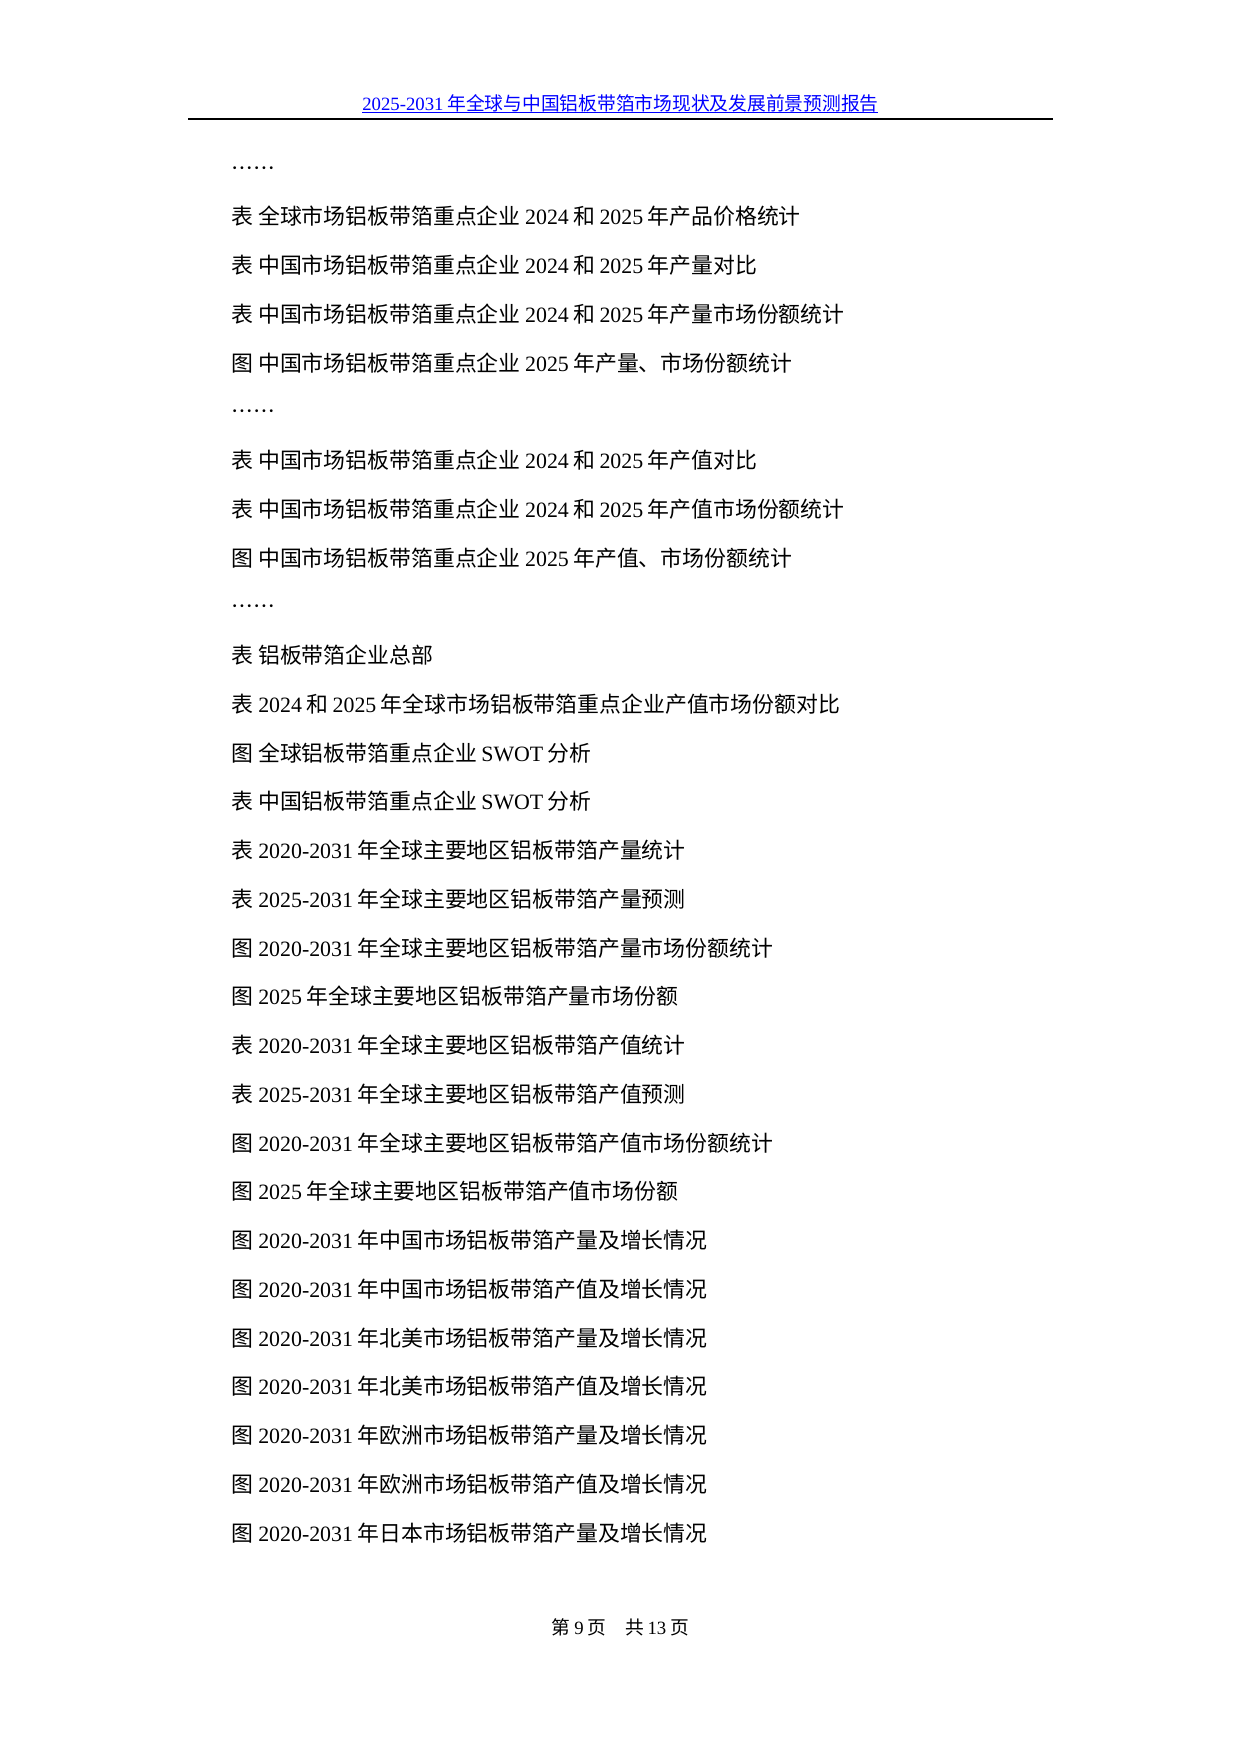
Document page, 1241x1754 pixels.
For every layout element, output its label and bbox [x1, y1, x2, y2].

text [187, 150, 1053, 1548]
